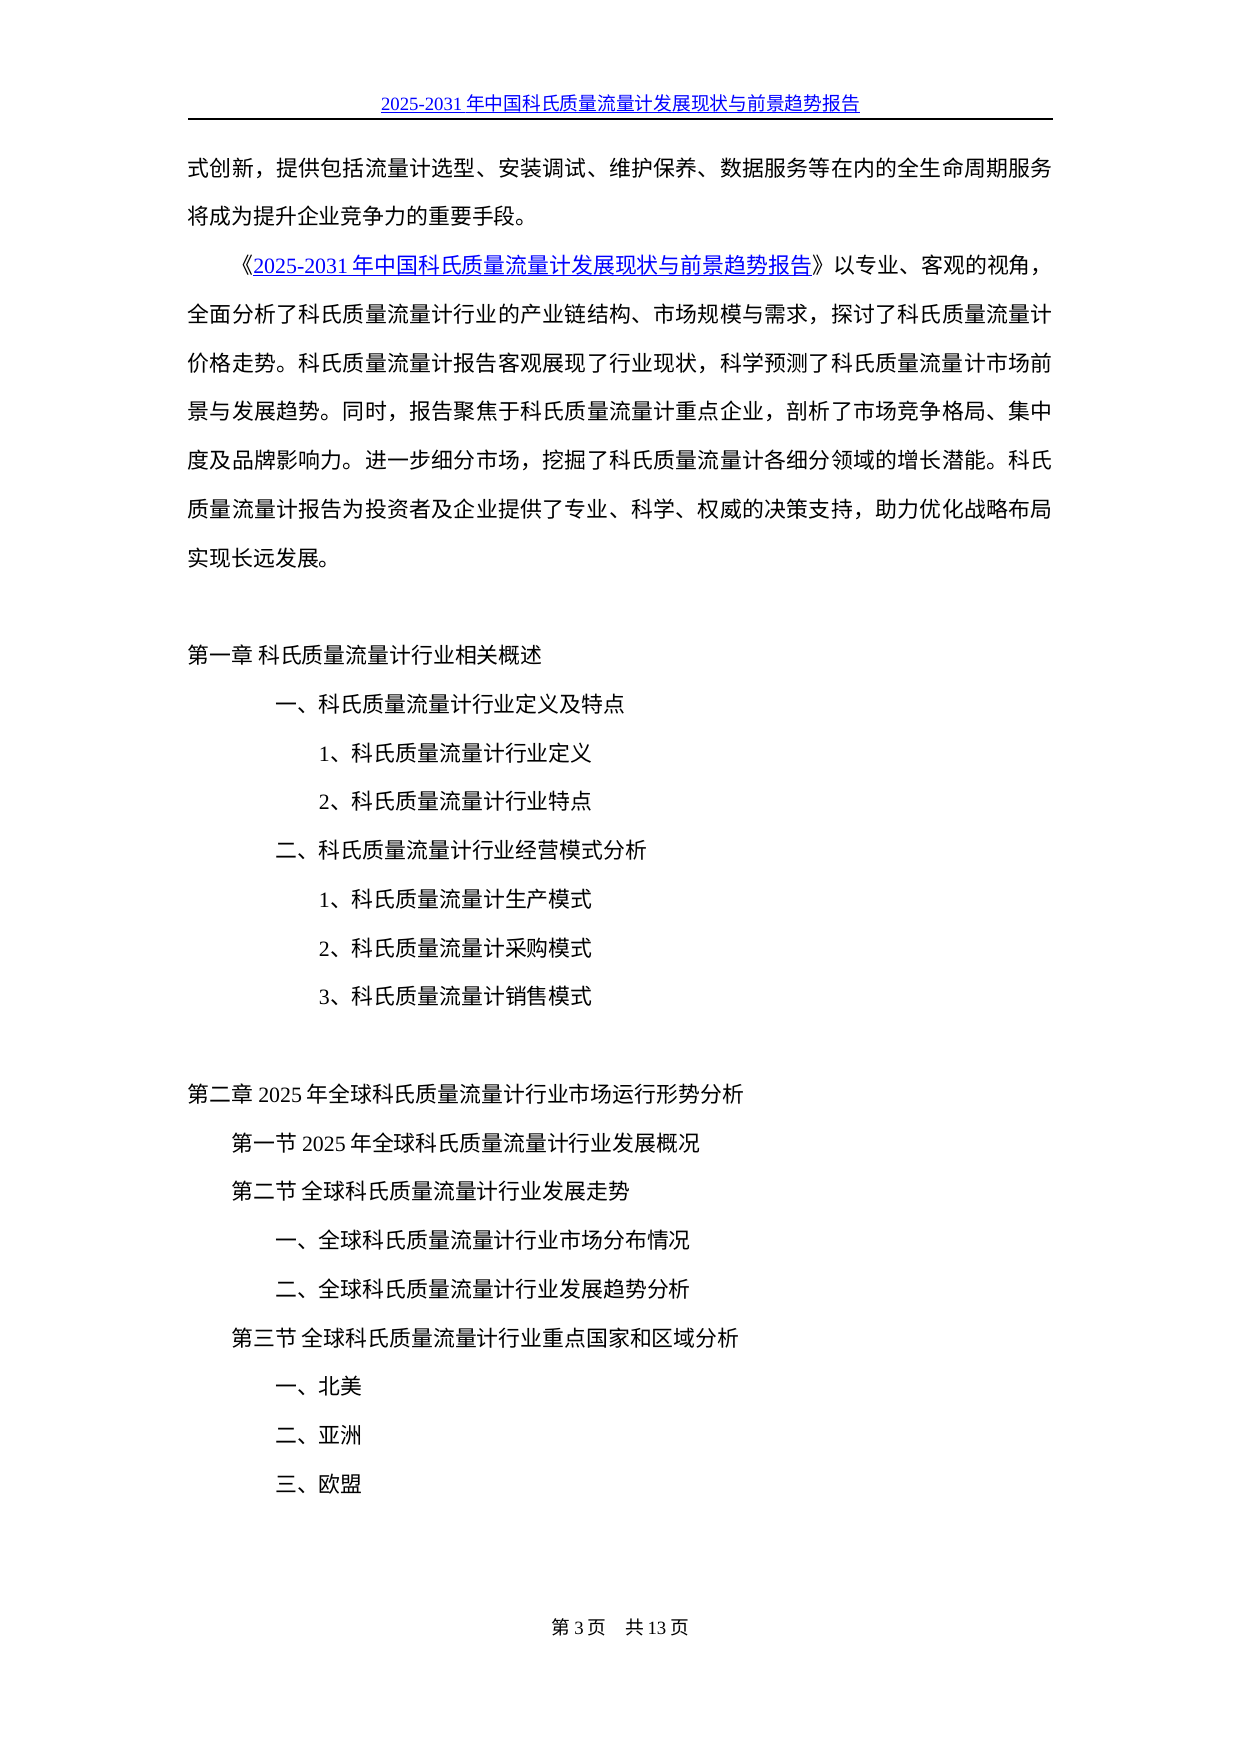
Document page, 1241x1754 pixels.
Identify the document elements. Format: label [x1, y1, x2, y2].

text [187, 150, 1053, 1499]
